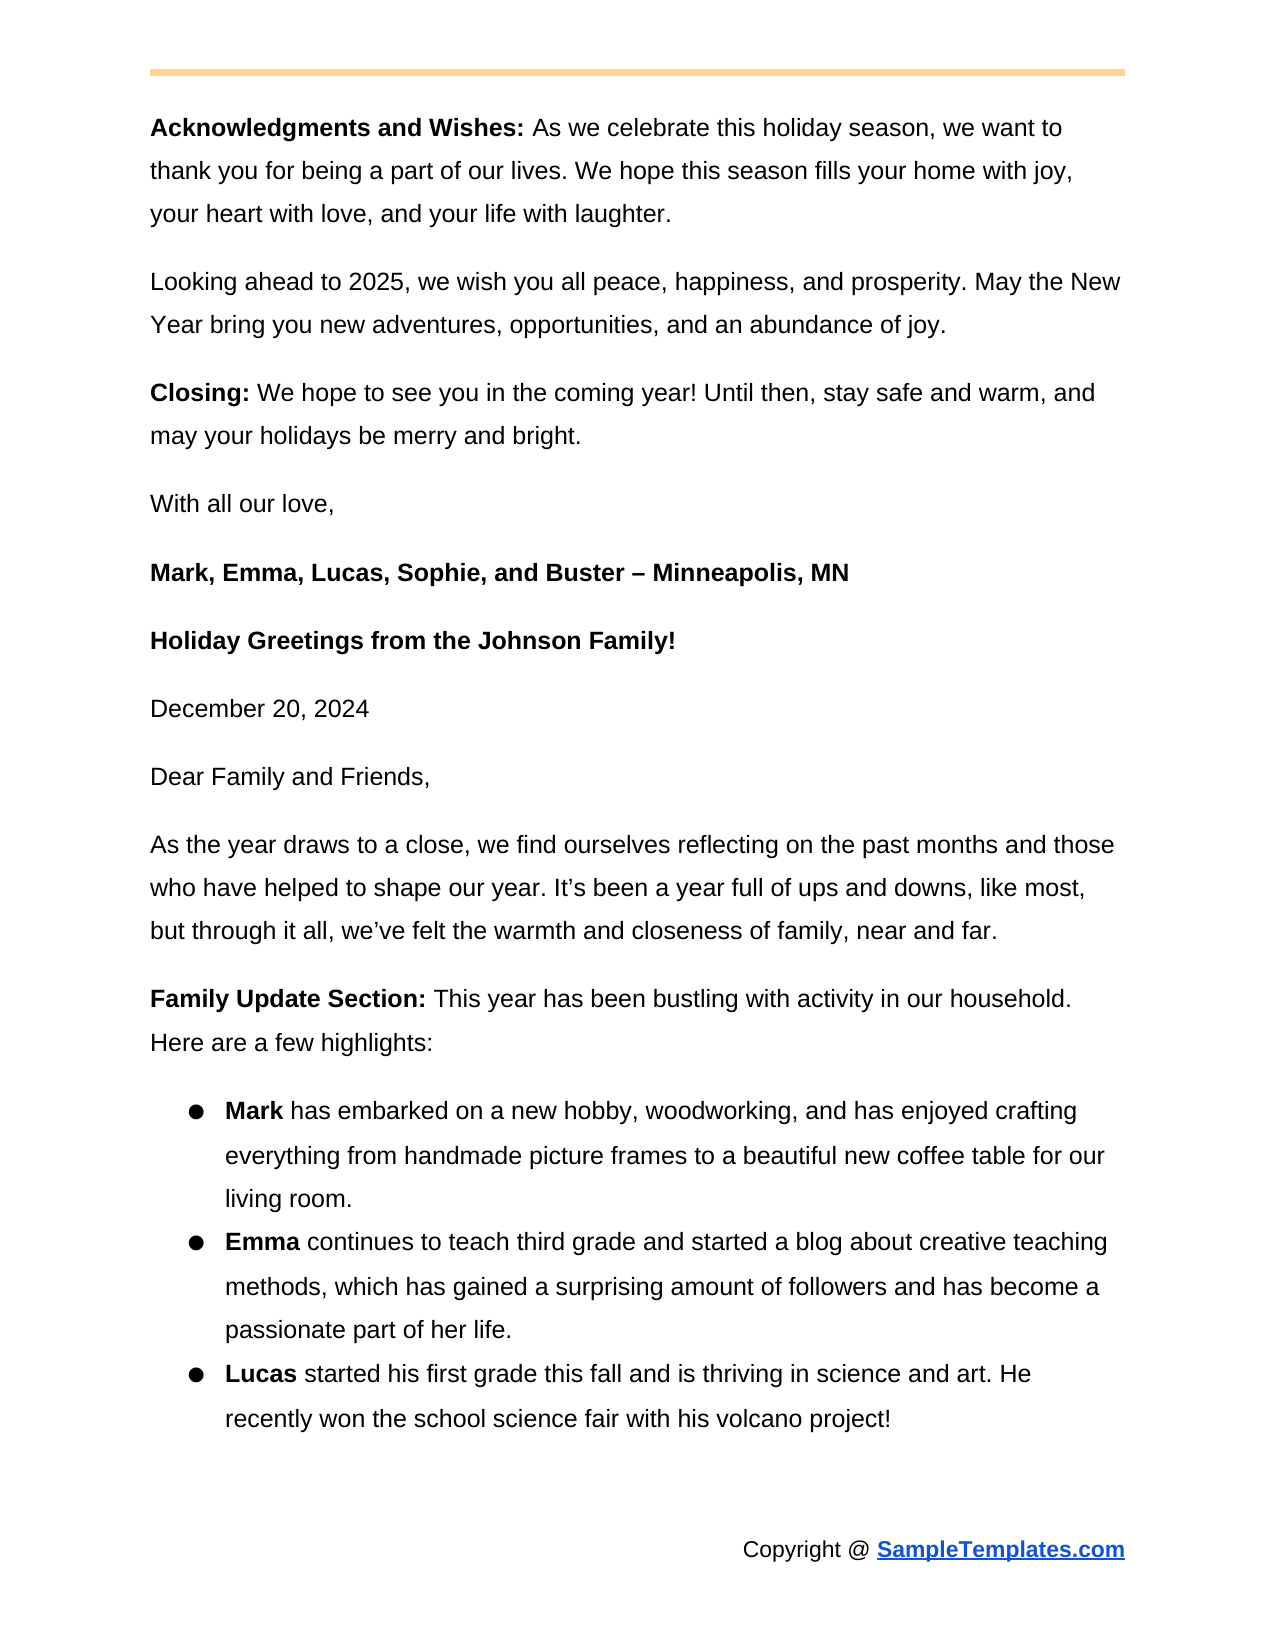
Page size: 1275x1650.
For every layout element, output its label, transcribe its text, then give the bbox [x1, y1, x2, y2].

picture [150, 69, 1125, 76]
text With all our love, [150, 489, 1125, 518]
text Acknowledgments and Wishes: As we celebrate this holiday season, we want to thank you for being a part of our lives. We hope this season fills your home with joy, your heart with love, and your life with laughter. [150, 112, 1125, 227]
list Mark has embarked on a new hobby, woodworking, and has enjoyed crafting everything from handmade picture frames to a beautiful new coffee table for our living room. [187, 1096, 1125, 1213]
text December 20, 2024 [150, 694, 1125, 722]
text Looking ahead to 2025, we wish you all peace, happiness, and prosperity. May the New Year bring you new adventures, opportunities, and an abundance of joy. [150, 267, 1125, 339]
text Family Update Section: This year has been bustling with activity in our household. Here are a few highlights: [150, 984, 1125, 1056]
text Mark, Emma, Lucas, Sophie, and Buster – Minneapolis, MN [150, 557, 1125, 586]
list Lucas started his first grade this fall and is thriving in science and art. He recently won the school science fair with his volcano project! [187, 1358, 1125, 1432]
list Emma continues to teach third grade and started a blog about creative teaching methods, which has gained a surprising amount of followers and has become a passionate part of her life. [187, 1227, 1125, 1344]
text Closing: We hope to see you in the coming year! Until then, stay safe and warm, and may your holidays be merry and bright. [150, 378, 1125, 450]
text As the year draws to a close, we find ourselves reflecting on the past months and those who have helped to shape our year. It’s been a year full of ups and downs, like most, but through it all, we’ve felt the warmth and closeness of family, near and far. [150, 830, 1125, 945]
text Dear Family and Friends, [150, 762, 1125, 791]
text Holiday Greetings from the Johnson Family! [150, 626, 1125, 654]
